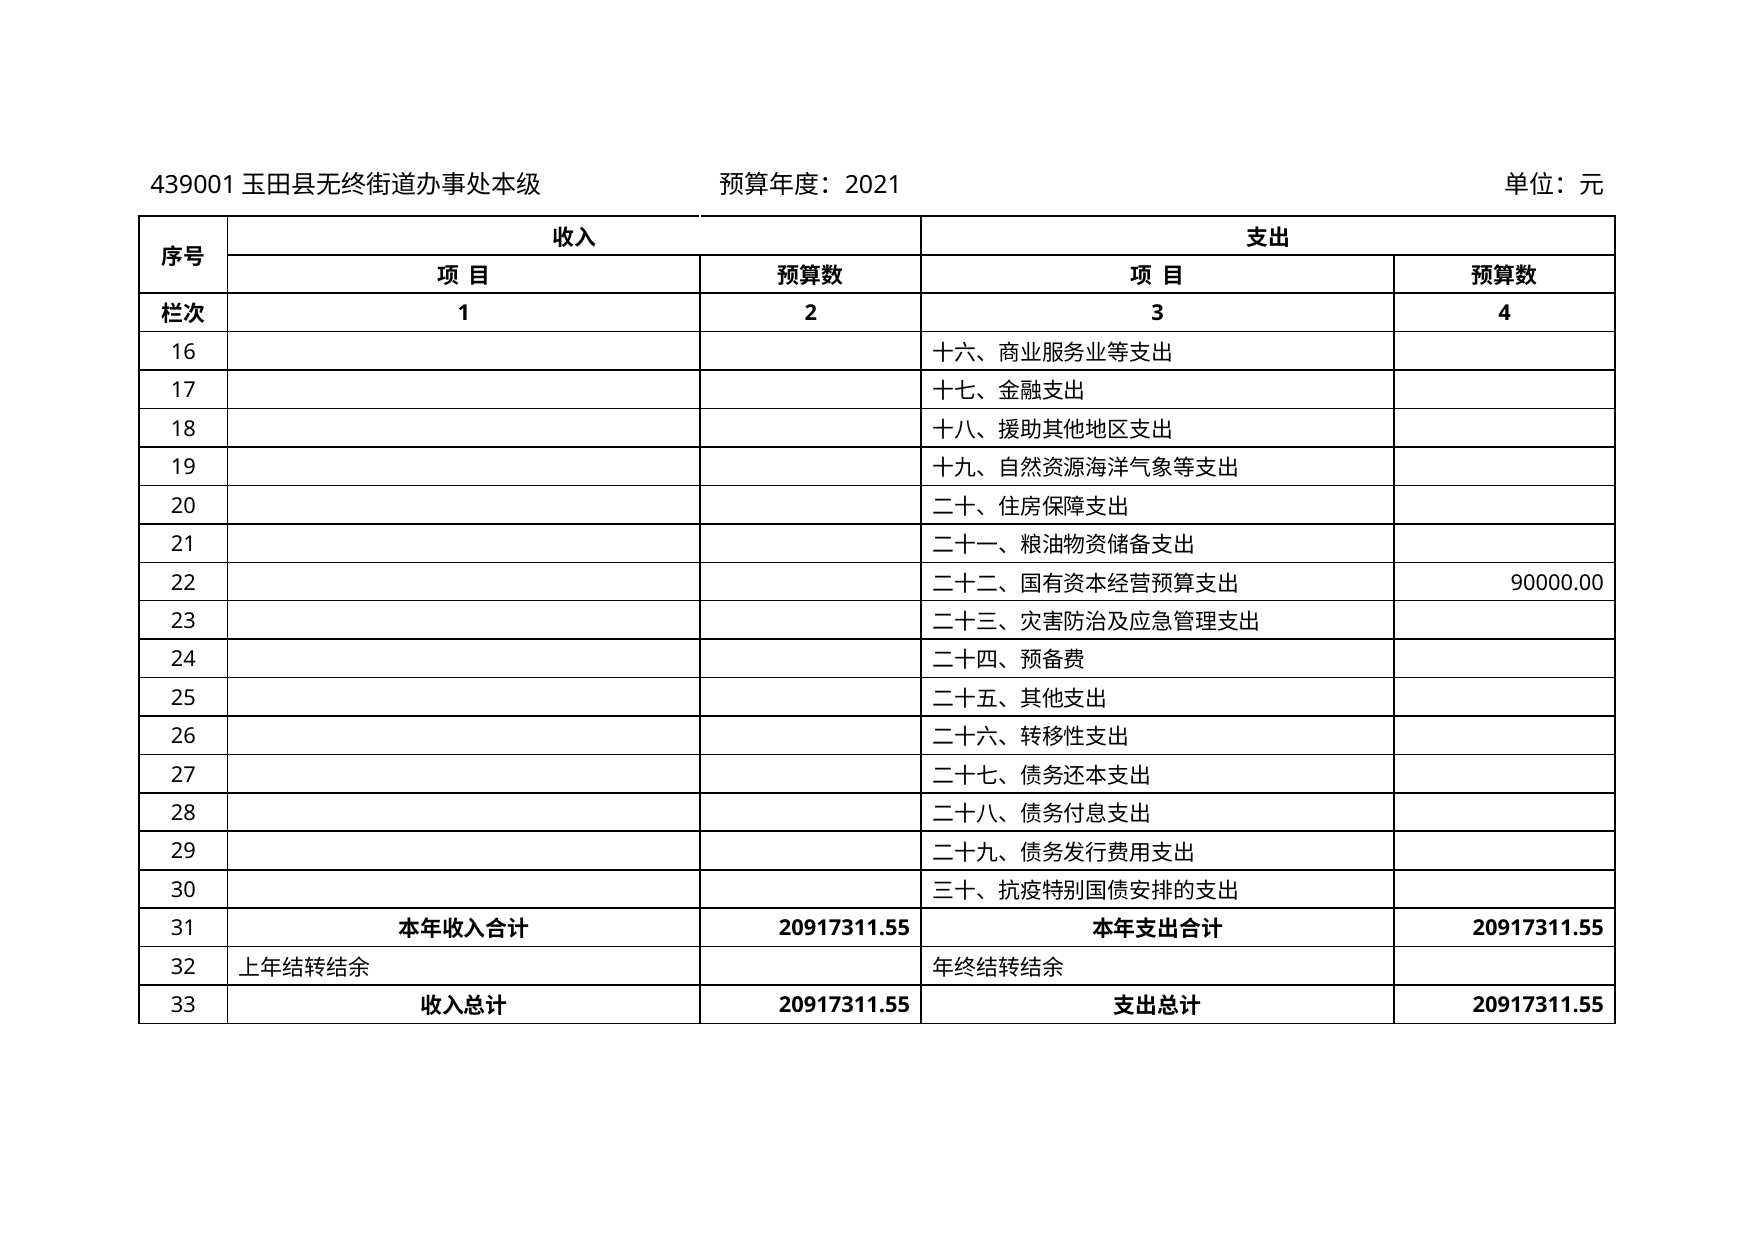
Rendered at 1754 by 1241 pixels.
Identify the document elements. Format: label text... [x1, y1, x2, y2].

table_cell [701, 601, 920, 638]
table_cell [228, 371, 699, 408]
table_cell [1395, 371, 1614, 408]
table_cell 二十三、灾害防治及应急管理支出 [922, 601, 1393, 638]
table_cell [228, 832, 699, 869]
table_cell [1395, 678, 1614, 715]
table_cell 18 [140, 409, 227, 446]
table_cell 预算数 [1395, 256, 1614, 292]
table_cell 支出总计 [922, 986, 1393, 1023]
table_cell 二十六、转移性支出 [922, 717, 1393, 753]
table_cell 二十、住房保障支出 [922, 486, 1393, 523]
table_cell [701, 717, 920, 753]
table_cell 32 [140, 947, 227, 984]
table_cell [228, 871, 699, 907]
table_cell [228, 448, 699, 484]
table_cell [1395, 640, 1614, 677]
table_cell [1395, 525, 1614, 561]
table_cell 二十四、预备费 [922, 640, 1393, 677]
table_cell 29 [140, 832, 227, 869]
table_cell [228, 601, 699, 638]
table_cell [1395, 409, 1614, 446]
table_cell [1395, 871, 1614, 907]
table_cell 23 [140, 601, 227, 638]
table_cell 30 [140, 871, 227, 907]
table_cell 栏次 [140, 294, 227, 331]
table_cell 24 [140, 640, 227, 677]
table_cell [228, 717, 699, 753]
table_cell 22 [140, 563, 227, 600]
table_cell 序号 [140, 217, 227, 292]
table_cell 21 [140, 525, 227, 561]
table_cell [1395, 486, 1614, 523]
table_cell [228, 563, 699, 600]
table_cell 二十五、其他支出 [922, 678, 1393, 715]
table_cell 十七、金融支出 [922, 371, 1393, 408]
table_cell [228, 678, 699, 715]
table_cell 3 [922, 294, 1393, 331]
table_cell [701, 871, 920, 907]
table_cell [1395, 332, 1614, 369]
table_header 单位：元 [922, 151, 1614, 215]
table_cell 三十、抗疫特别国债安排的支出 [922, 871, 1393, 907]
table_cell [701, 794, 920, 830]
table_cell [1395, 755, 1614, 792]
table_cell [1395, 601, 1614, 638]
table_cell [228, 794, 699, 830]
table_header 439001玉田县无终街道办事处本级 [140, 151, 699, 215]
table_cell [1395, 832, 1614, 869]
table_cell 支出 [922, 217, 1614, 254]
table_cell [1395, 947, 1614, 984]
table_cell [701, 563, 920, 600]
table_cell [701, 409, 920, 446]
table_cell [701, 371, 920, 408]
table_cell 31 [140, 909, 227, 946]
table_cell 20 [140, 486, 227, 523]
table_cell [1395, 448, 1614, 484]
table_cell 2 [701, 294, 920, 331]
table_cell 1 [228, 294, 699, 331]
table_cell [701, 755, 920, 792]
table_cell [701, 448, 920, 484]
table_cell [701, 678, 920, 715]
table_cell 二十七、债务还本支出 [922, 755, 1393, 792]
table_cell 项 目 [228, 256, 699, 292]
table_cell 项 目 [922, 256, 1393, 292]
table_cell 4 [1395, 294, 1614, 331]
table_cell 二十八、债务付息支出 [922, 794, 1393, 830]
table_cell 本年支出合计 [922, 909, 1393, 946]
table_cell 二十一、粮油物资储备支出 [922, 525, 1393, 561]
table_cell 20917311.55 [1395, 986, 1614, 1023]
table_cell 本年收入合计 [228, 909, 699, 946]
table_cell 27 [140, 755, 227, 792]
table_cell [228, 640, 699, 677]
table_cell 33 [140, 986, 227, 1023]
table_cell [228, 486, 699, 523]
table_cell 上年结转结余 [228, 947, 699, 984]
table_cell 20917311.55 [701, 986, 920, 1023]
table_cell 预算数 [701, 256, 920, 292]
table_cell 26 [140, 717, 227, 753]
table_cell 年终结转结余 [922, 947, 1393, 984]
table_cell [228, 332, 699, 369]
table_cell 28 [140, 794, 227, 830]
table_cell 90000.00 [1395, 563, 1614, 600]
table_cell [228, 409, 699, 446]
table_cell 20917311.55 [1395, 909, 1614, 946]
table_cell 十九、自然资源海洋气象等支出 [922, 448, 1393, 484]
table_cell 19 [140, 448, 227, 484]
table_cell [228, 525, 699, 561]
table_cell 收入总计 [228, 986, 699, 1023]
table_cell 二十九、债务发行费用支出 [922, 832, 1393, 869]
table_cell [1395, 717, 1614, 753]
table_cell 收入 [228, 217, 920, 254]
table_cell [701, 947, 920, 984]
table_cell [701, 640, 920, 677]
table_cell 十八、援助其他地区支出 [922, 409, 1393, 446]
table_cell 16 [140, 332, 227, 369]
table_cell [701, 525, 920, 561]
table_cell [701, 832, 920, 869]
table_cell [1395, 794, 1614, 830]
table_cell [701, 486, 920, 523]
table_cell 20917311.55 [701, 909, 920, 946]
table_cell 二十二、国有资本经营预算支出 [922, 563, 1393, 600]
table_cell [228, 755, 699, 792]
table_cell 17 [140, 371, 227, 408]
table_cell 25 [140, 678, 227, 715]
table_cell 十六、商业服务业等支出 [922, 332, 1393, 369]
table_cell [701, 332, 920, 369]
table_header 预算年度：2021 [701, 151, 920, 215]
